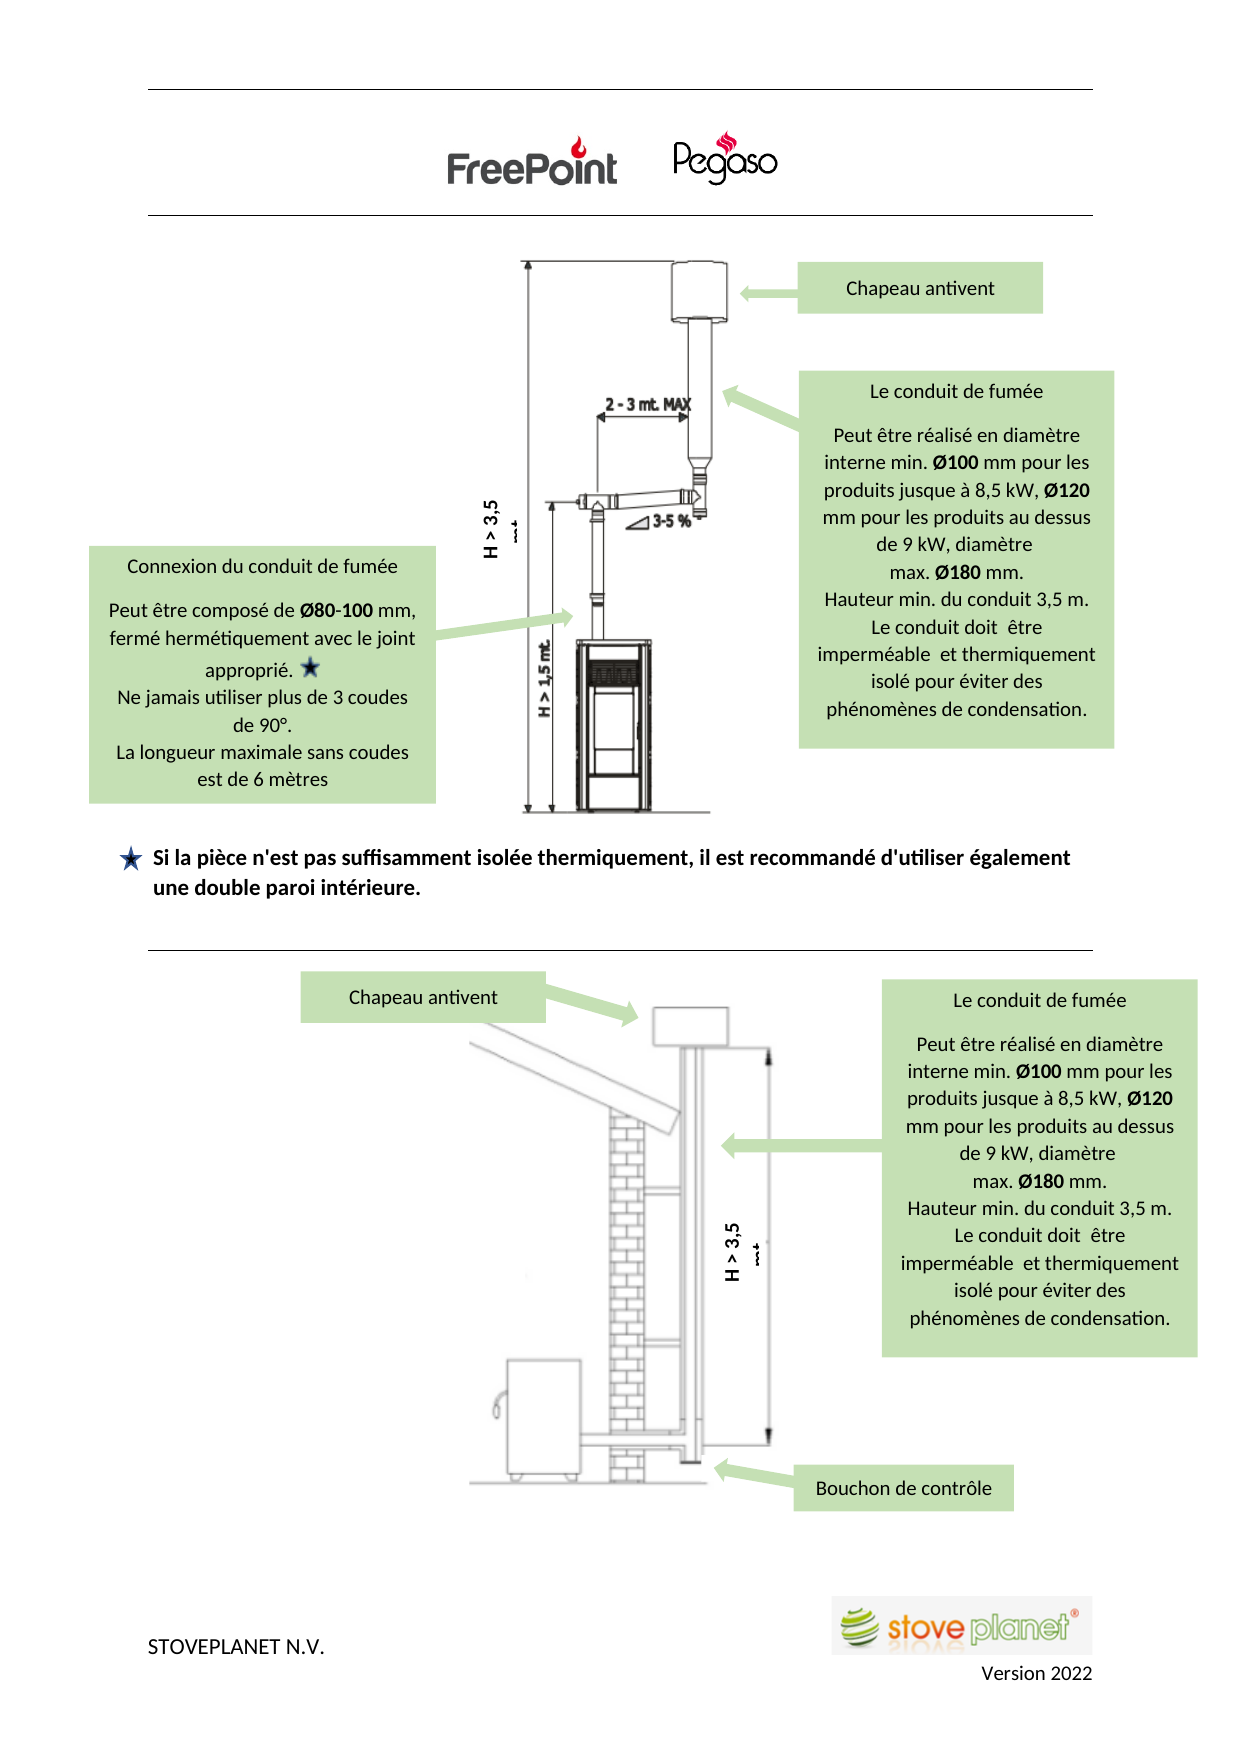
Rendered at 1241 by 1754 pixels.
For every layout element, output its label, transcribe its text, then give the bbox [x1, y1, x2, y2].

picture [438, 132, 625, 188]
picture [470, 971, 786, 1492]
picture [669, 127, 780, 187]
picture [499, 235, 739, 819]
picture [831, 1596, 1093, 1655]
text Si la pièce n'est pas suffisamment isolée thermiquement, il est recommandé d'utiliser également une double paroi intérieure. [148, 843, 1093, 901]
